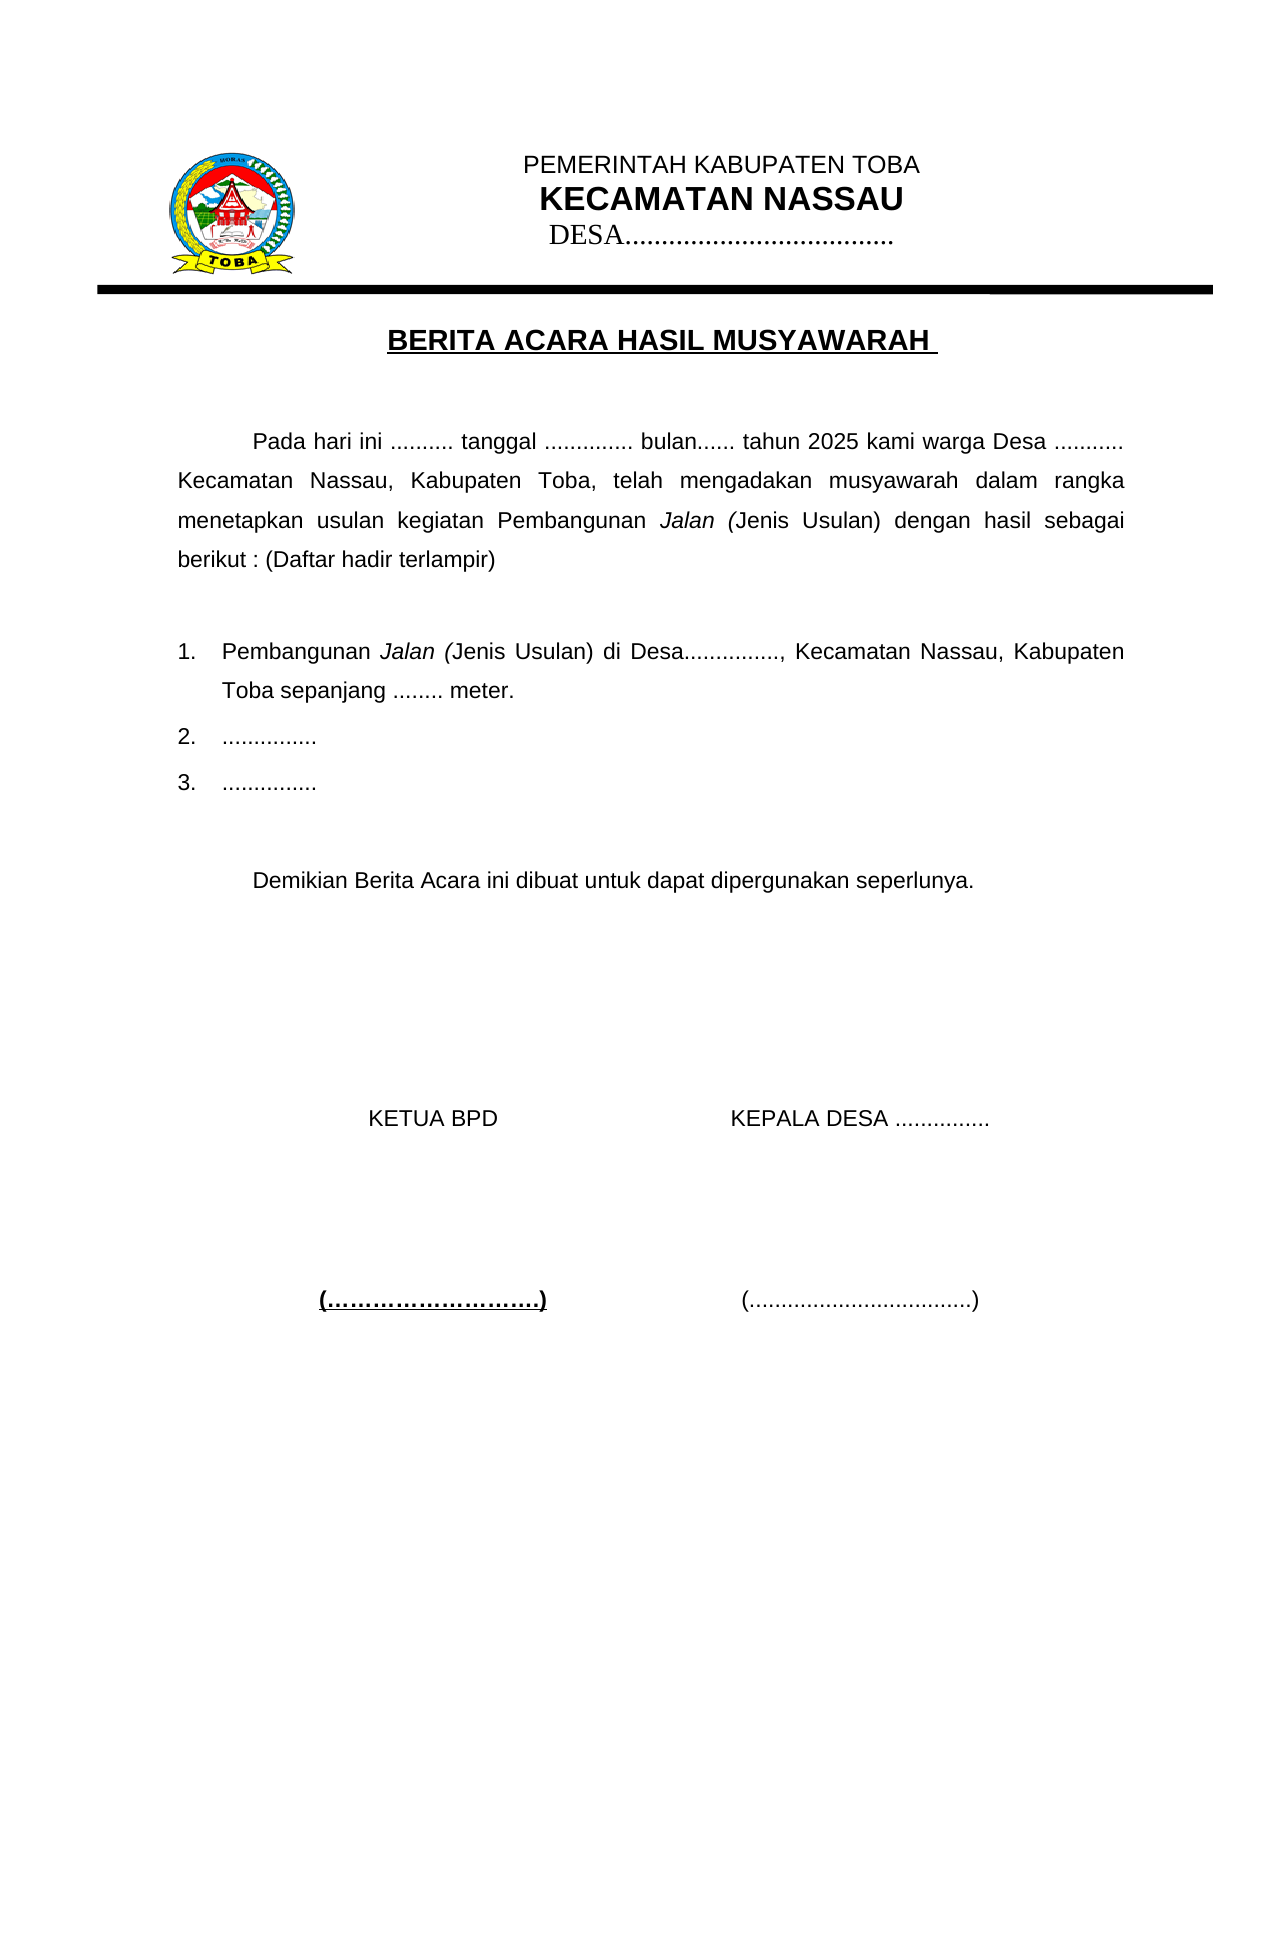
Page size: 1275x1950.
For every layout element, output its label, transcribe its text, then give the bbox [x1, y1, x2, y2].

text Demikian Berita Acara ini dibuat untuk dapat dipergunakan seperlunya. [177, 867, 1125, 893]
list ............... [177, 769, 1125, 795]
list ............... [177, 723, 1125, 749]
table_header KEPALA DESA ............... (...................................) [644, 1105, 1062, 1346]
text Pada hari ini .......... tanggal .............. bulan...... tahun 2025 kami warga Desa ........... Kecamatan Nassau, Kabupaten Toba, telah mengadakan musyawarah dalam rangka menetapkan usulan kegiatan Pembangunan Jalan (Jenis Usulan) dengan hasil sebagai berikut : (Daftar hadir terlampir) [177, 428, 1125, 573]
list Pembangunan Jalan (Jenis Usulan) di Desa..............., Kecamatan Nassau, Kabupaten Toba sepanjang ........ meter. [177, 638, 1125, 704]
text BERITA ACARA HASIL MUSYAWARAH [192, 323, 1125, 356]
text DESA..................................... [177, 217, 1125, 251]
table_header KETUA BPD (……………………….) [177, 1105, 644, 1346]
text PEMERINTAH KABUPATEN TOBA [177, 150, 1125, 179]
text KECAMATAN NASSAU [177, 179, 1125, 217]
picture [165, 138, 300, 284]
